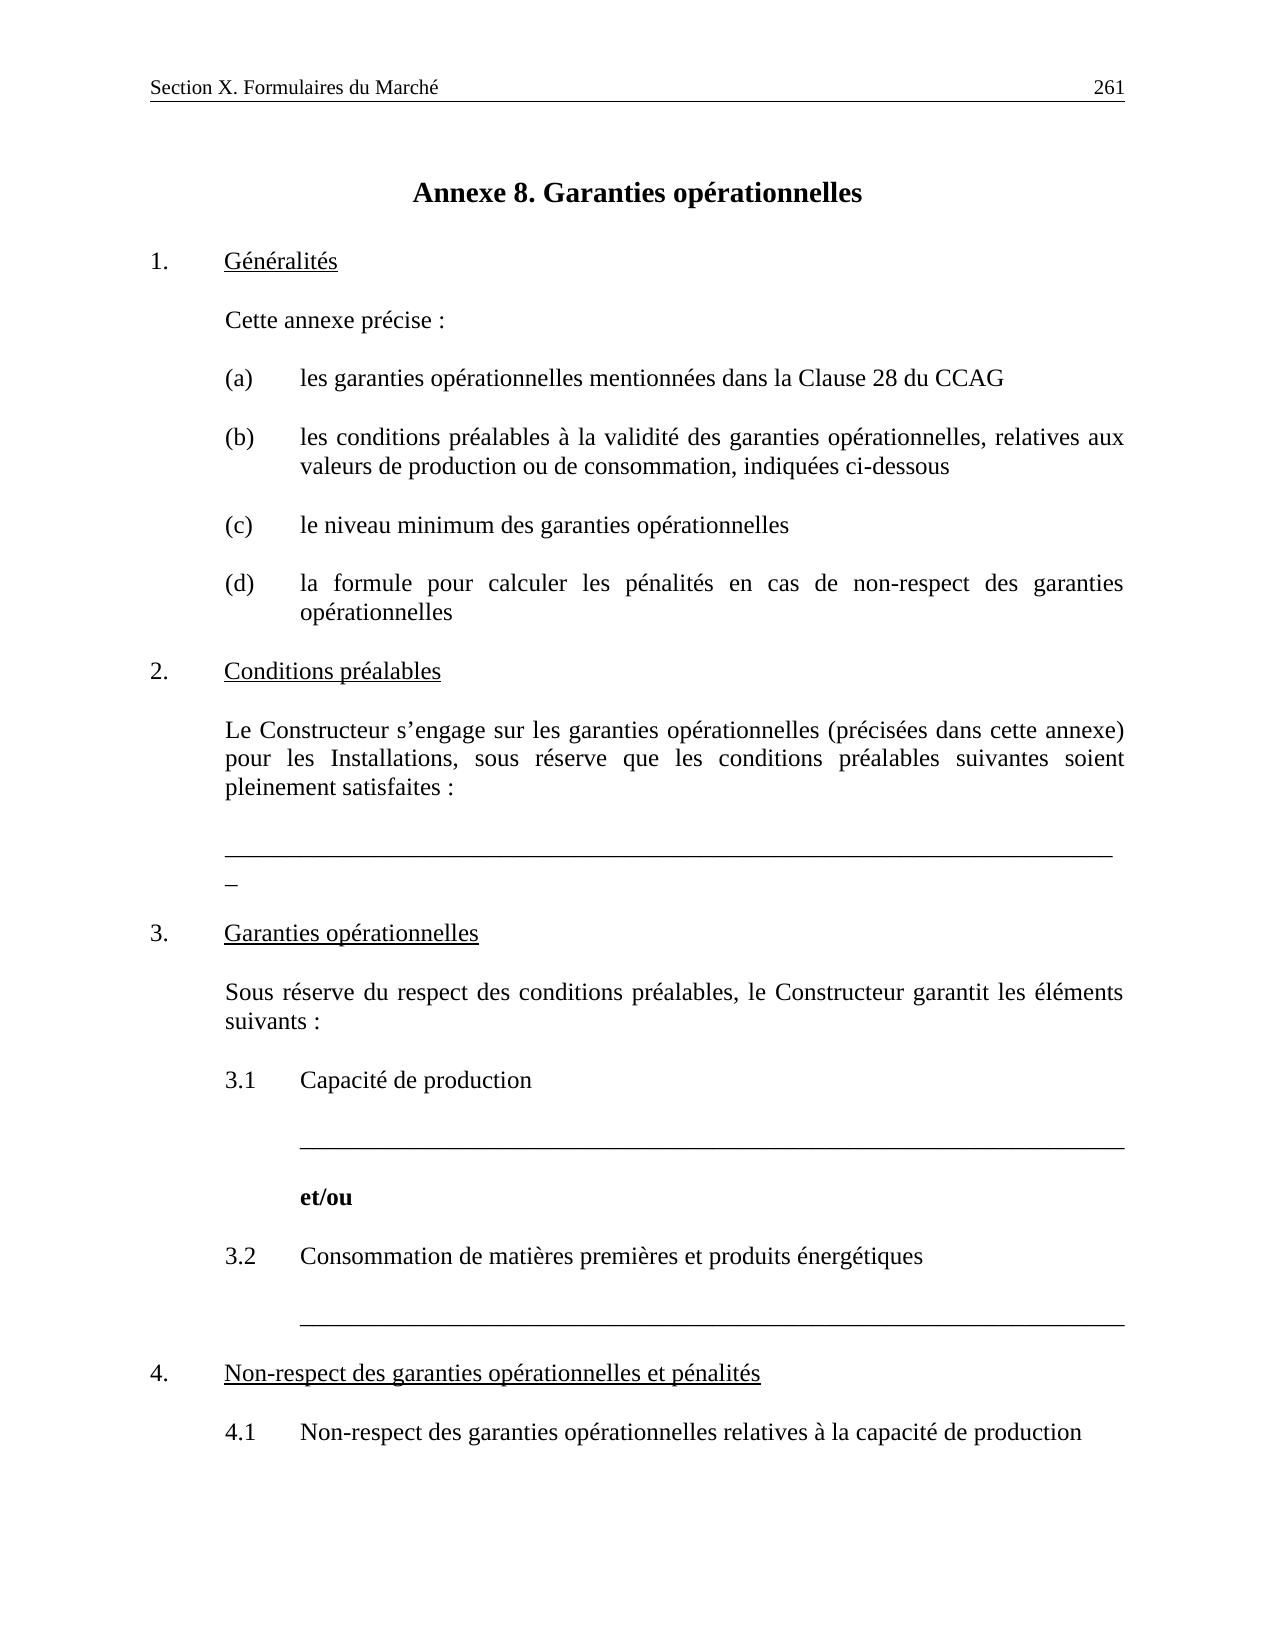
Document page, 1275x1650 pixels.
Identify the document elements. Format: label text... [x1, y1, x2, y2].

text 2. Conditions préalables [150, 656, 1125, 685]
text Le Constructeur s’engage sur les garanties opérationnelles (précisées dans cette annexe) pour les Installations, sous réserve que les conditions préalables suivantes soient pleinement satisfaites : [225, 715, 1125, 801]
text Sous réserve du respect des conditions préalables, le Constructeur garantit les éléments suivants : [225, 977, 1125, 1035]
text (a) les garanties opérationnelles mentionnées dans la Clause 28 du CCAG [225, 363, 1125, 392]
text 1. Généralités [150, 246, 1125, 275]
text ________________________________________________________________________ [225, 831, 1125, 888]
text (b) les conditions préalables à la validité des garanties opérationnelles, relatives aux valeurs de production ou de consommation, indiquées ci-dessous [225, 422, 1125, 480]
text et/ou [300, 1182, 1125, 1211]
text 4.1 Non-respect des garanties opérationnelles relatives à la capacité de production [225, 1417, 1125, 1446]
text Annexe 8. Garanties opérationnelles [150, 175, 1125, 208]
text (d) la formule pour calculer les pénalités en cas de non-respect des garanties opérationnelles [225, 568, 1125, 626]
text 3.1 Capacité de production [225, 1065, 1125, 1093]
text (c) le niveau minimum des garanties opérationnelles [225, 510, 1125, 538]
text Cette annexe précise : [225, 305, 1125, 333]
text 3. Garanties opérationnelles [150, 918, 1125, 947]
text 4. Non-respect des garanties opérationnelles et pénalités [150, 1358, 1125, 1387]
text 3.2 Consommation de matières premières et produits énergétiques [225, 1241, 1125, 1270]
